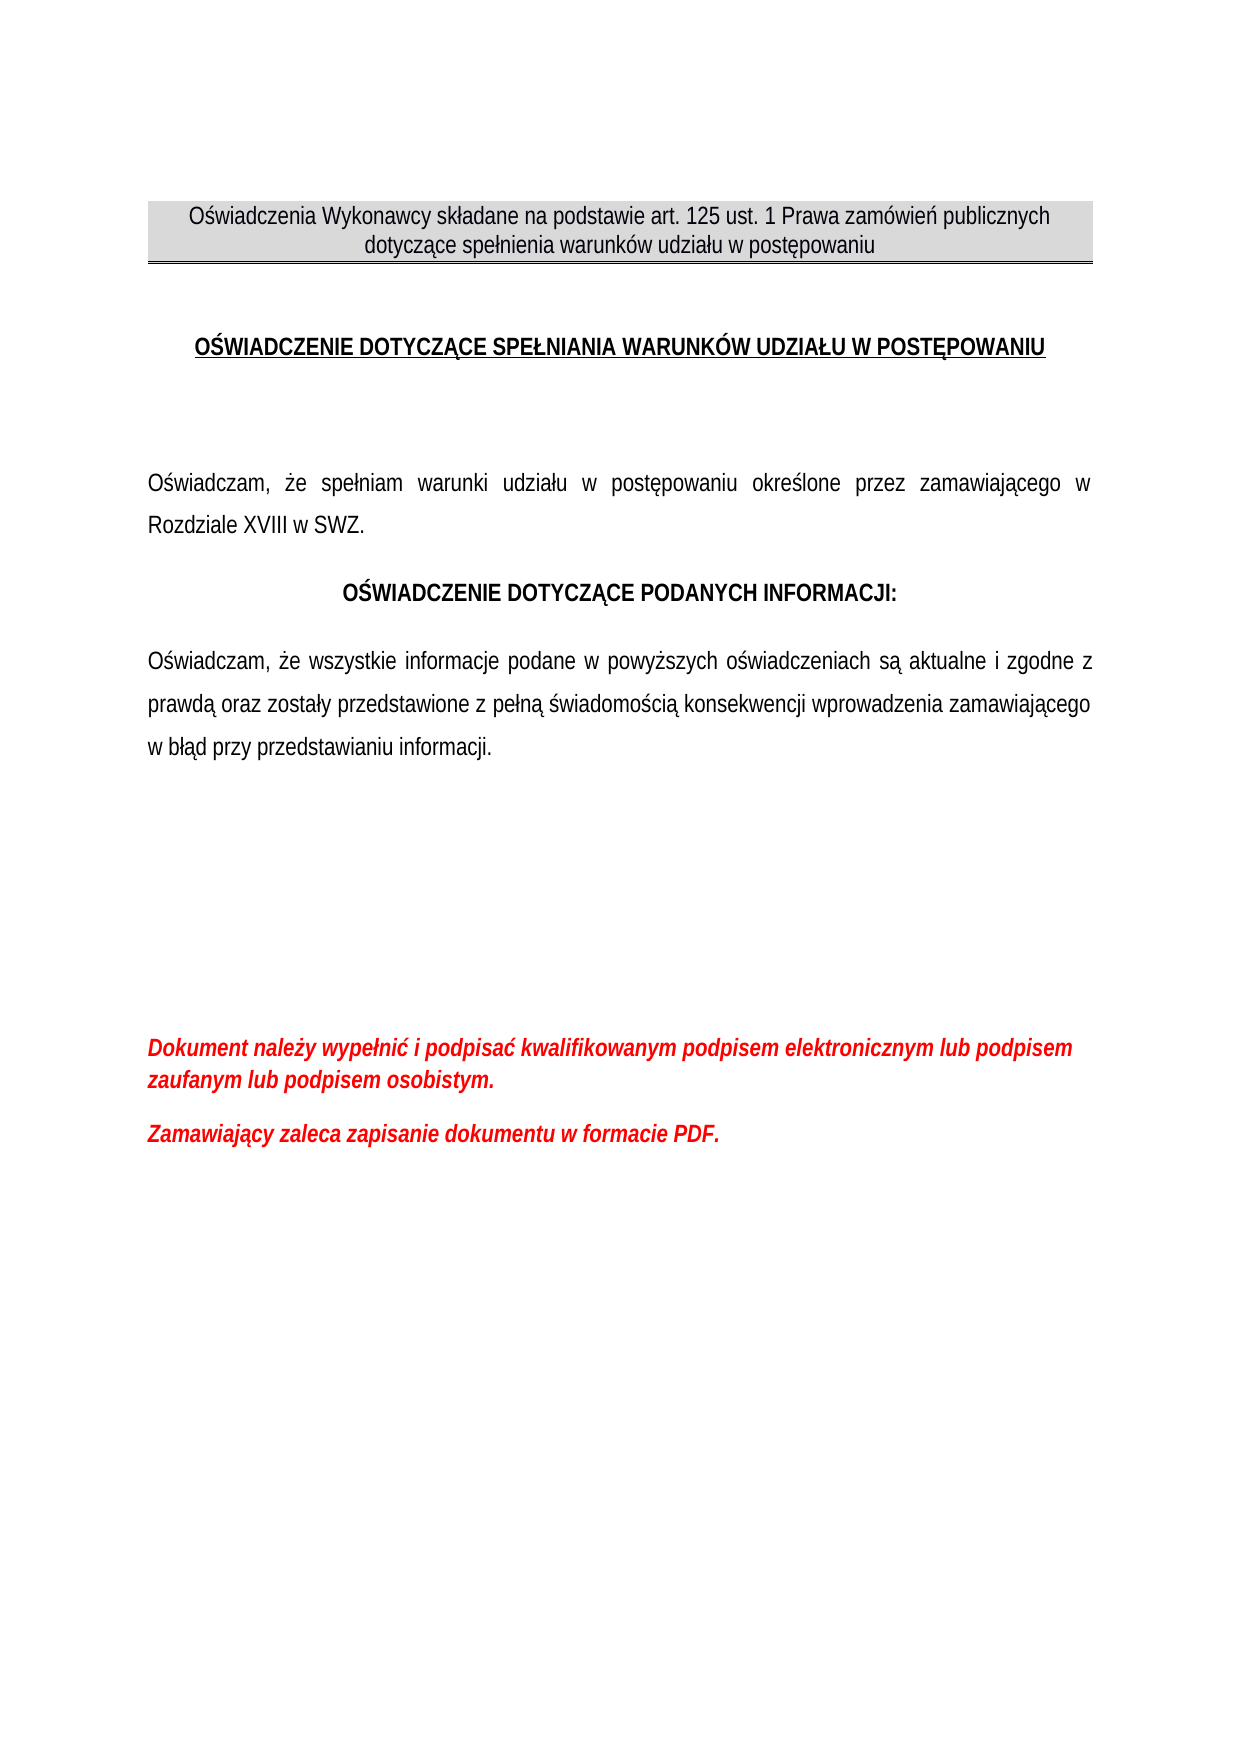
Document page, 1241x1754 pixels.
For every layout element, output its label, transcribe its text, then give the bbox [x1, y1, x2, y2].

text OŚWIADCZENIE DOTYCZĄCE PODANYCH INFORMACJI: [148, 578, 1093, 607]
text Zamawiający zaleca zapisanie dokumentu w formacie PDF. [148, 1119, 1093, 1148]
text Oświadczam, że wszystkie informacje podane w powyższych oświadczeniach są aktualne i zgodne z prawdą oraz zostały przedstawione z pełną świadomością konsekwencji wprowadzenia zamawiającego w błąd przy przedstawianiu informacji. [148, 646, 1093, 761]
text OŚWIADCZENIE DOTYCZĄCE SPEŁNIANIA WARUNKÓW UDZIAŁU W POSTĘPOWANIU [148, 332, 1093, 360]
text Oświadczam, że spełniam warunki udziału w postępowaniu określone przez zamawiającego w Rozdziale XVIII w SWZ. [148, 468, 1093, 539]
text Dokument należy wypełnić i podpisać kwalifikowanym podpisem elektronicznym lub podpisem zaufanym lub podpisem osobistym. [148, 1033, 1093, 1094]
text Oświadczenia Wykonawcy składane na podstawie art. 125 ust. 1 Prawa zamówień publicznych dotyczące spełnienia warunków udziału w postępowaniu [148, 201, 1093, 261]
